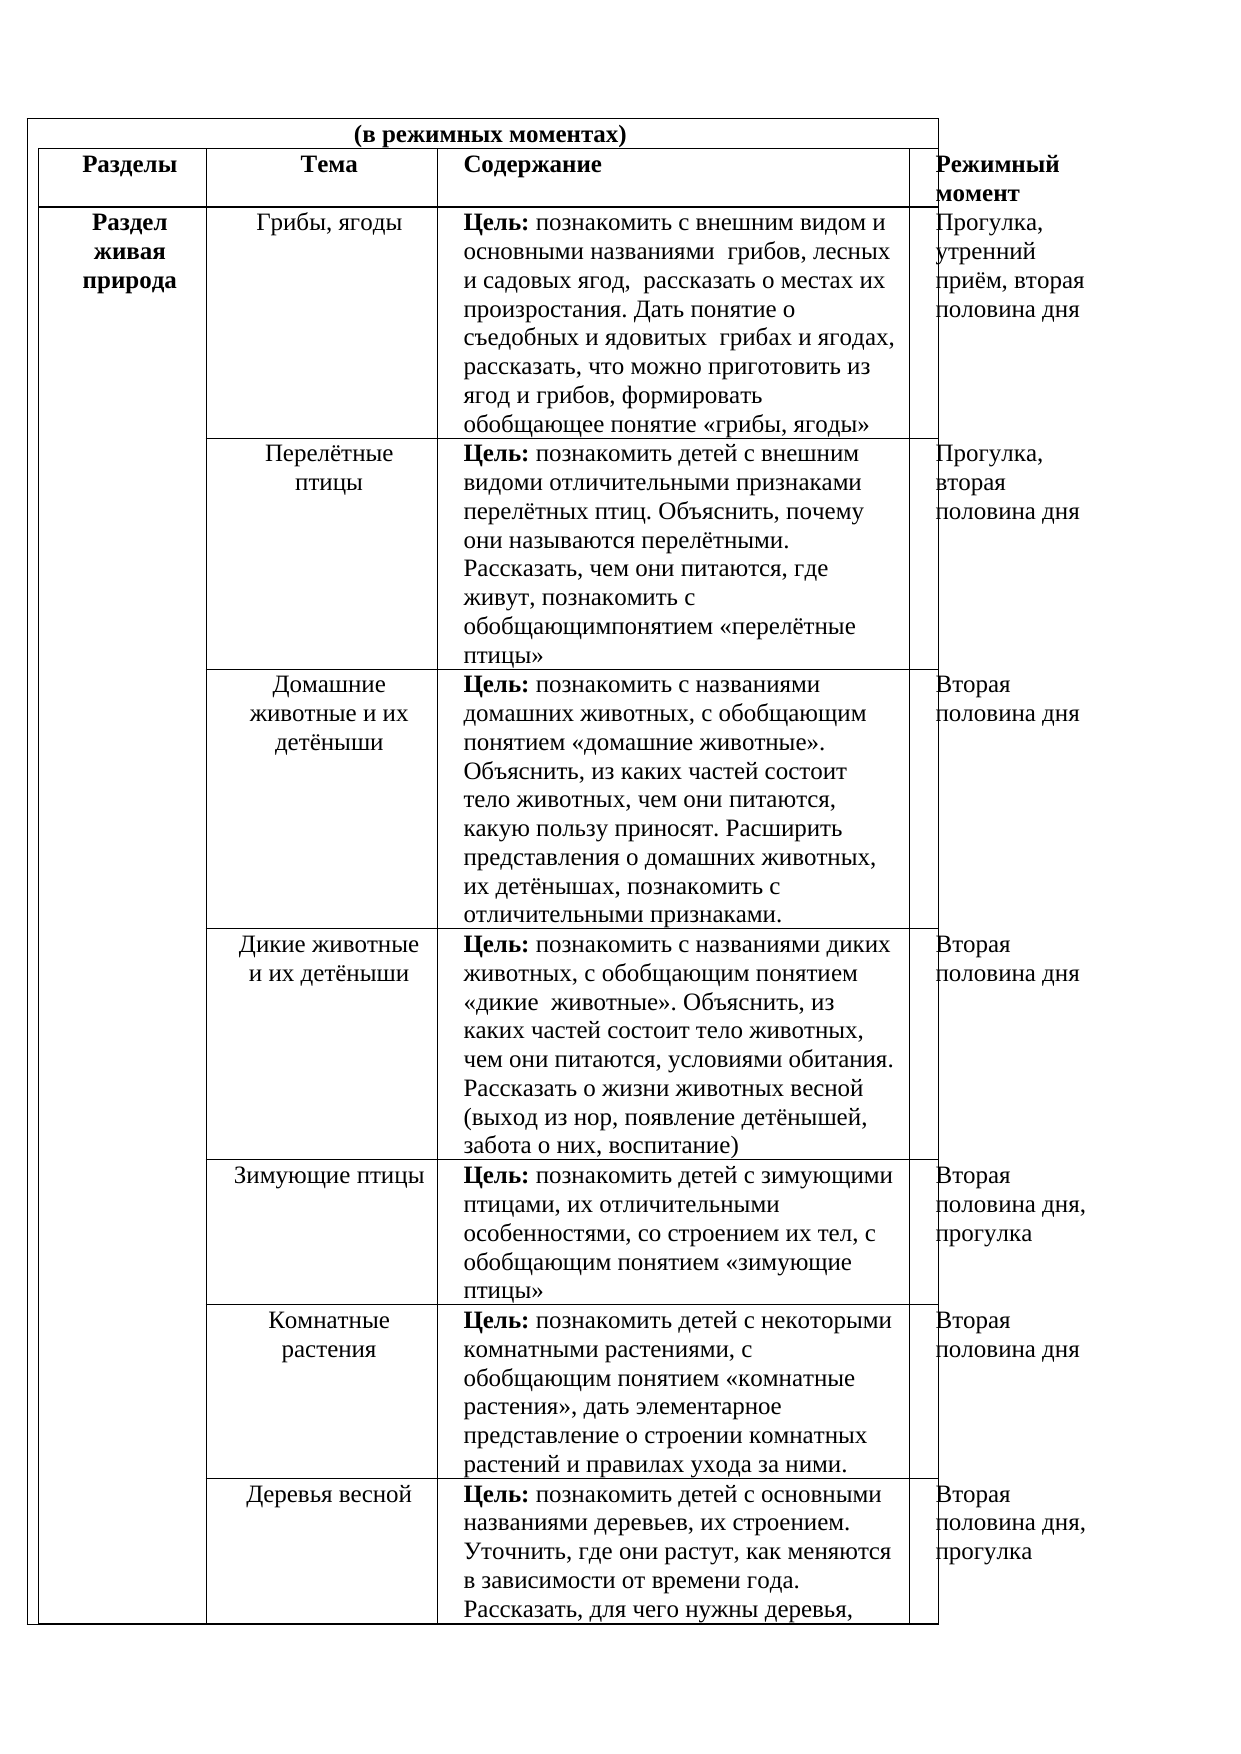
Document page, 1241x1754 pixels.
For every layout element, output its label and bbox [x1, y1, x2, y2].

table_cell [28, 119, 938, 1623]
